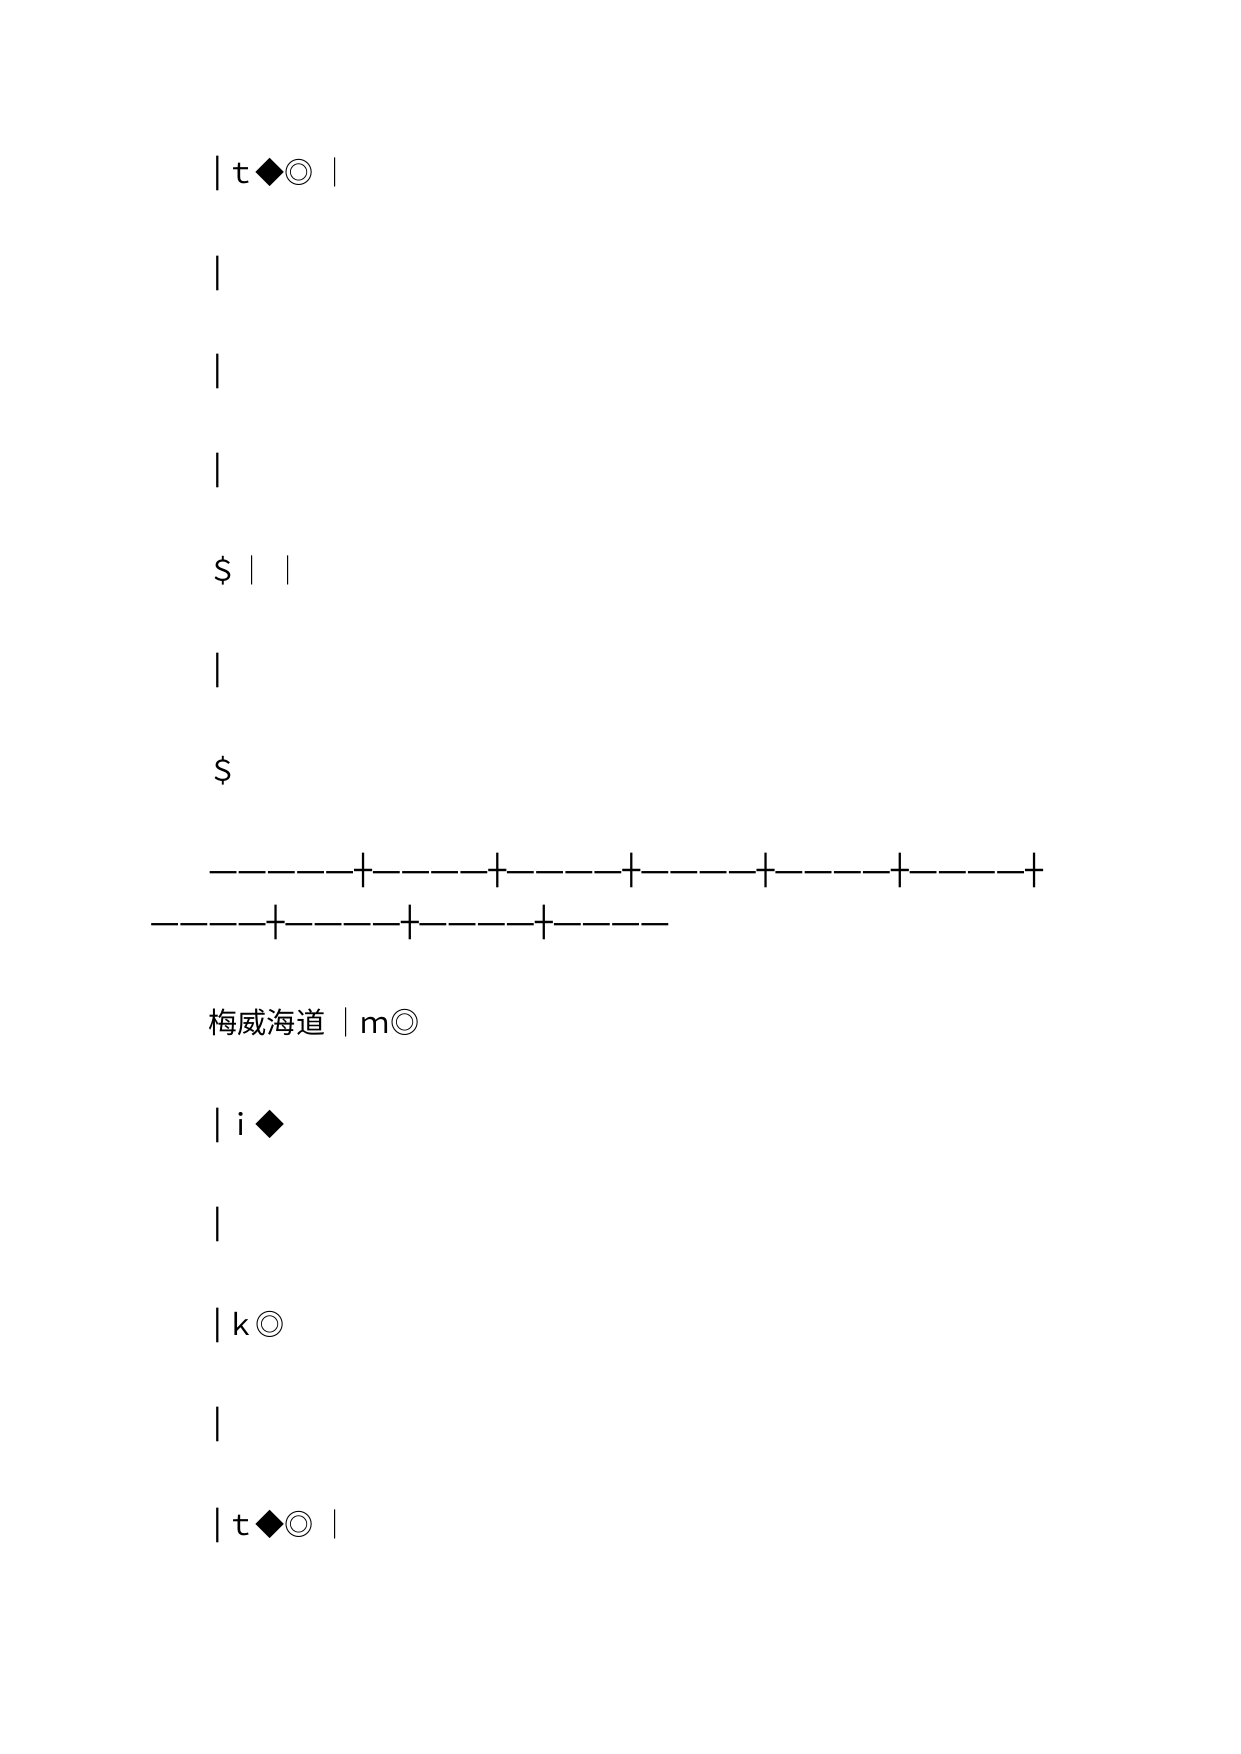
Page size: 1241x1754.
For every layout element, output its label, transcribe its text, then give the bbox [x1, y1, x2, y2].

text │ｋ◎ [150, 1301, 1090, 1344]
text │ [150, 350, 1090, 390]
text ＄ [150, 747, 1090, 790]
text │ [150, 1403, 1090, 1443]
text │ｔ◆◎ │ [150, 1502, 1090, 1544]
text │ｉ◆ [150, 1101, 1090, 1143]
text │ [150, 1203, 1090, 1243]
text ＄│ │ [150, 547, 1090, 589]
text │ [150, 252, 1090, 292]
text │ [150, 449, 1090, 488]
text 梅威海道 │ｍ◎ [150, 999, 1090, 1042]
text │ [150, 649, 1090, 689]
text │ｔ◆◎ │ [150, 150, 1090, 192]
text —————┼————┼————┼————┼————┼————┼————┼————┼————┼———— [150, 849, 1090, 941]
